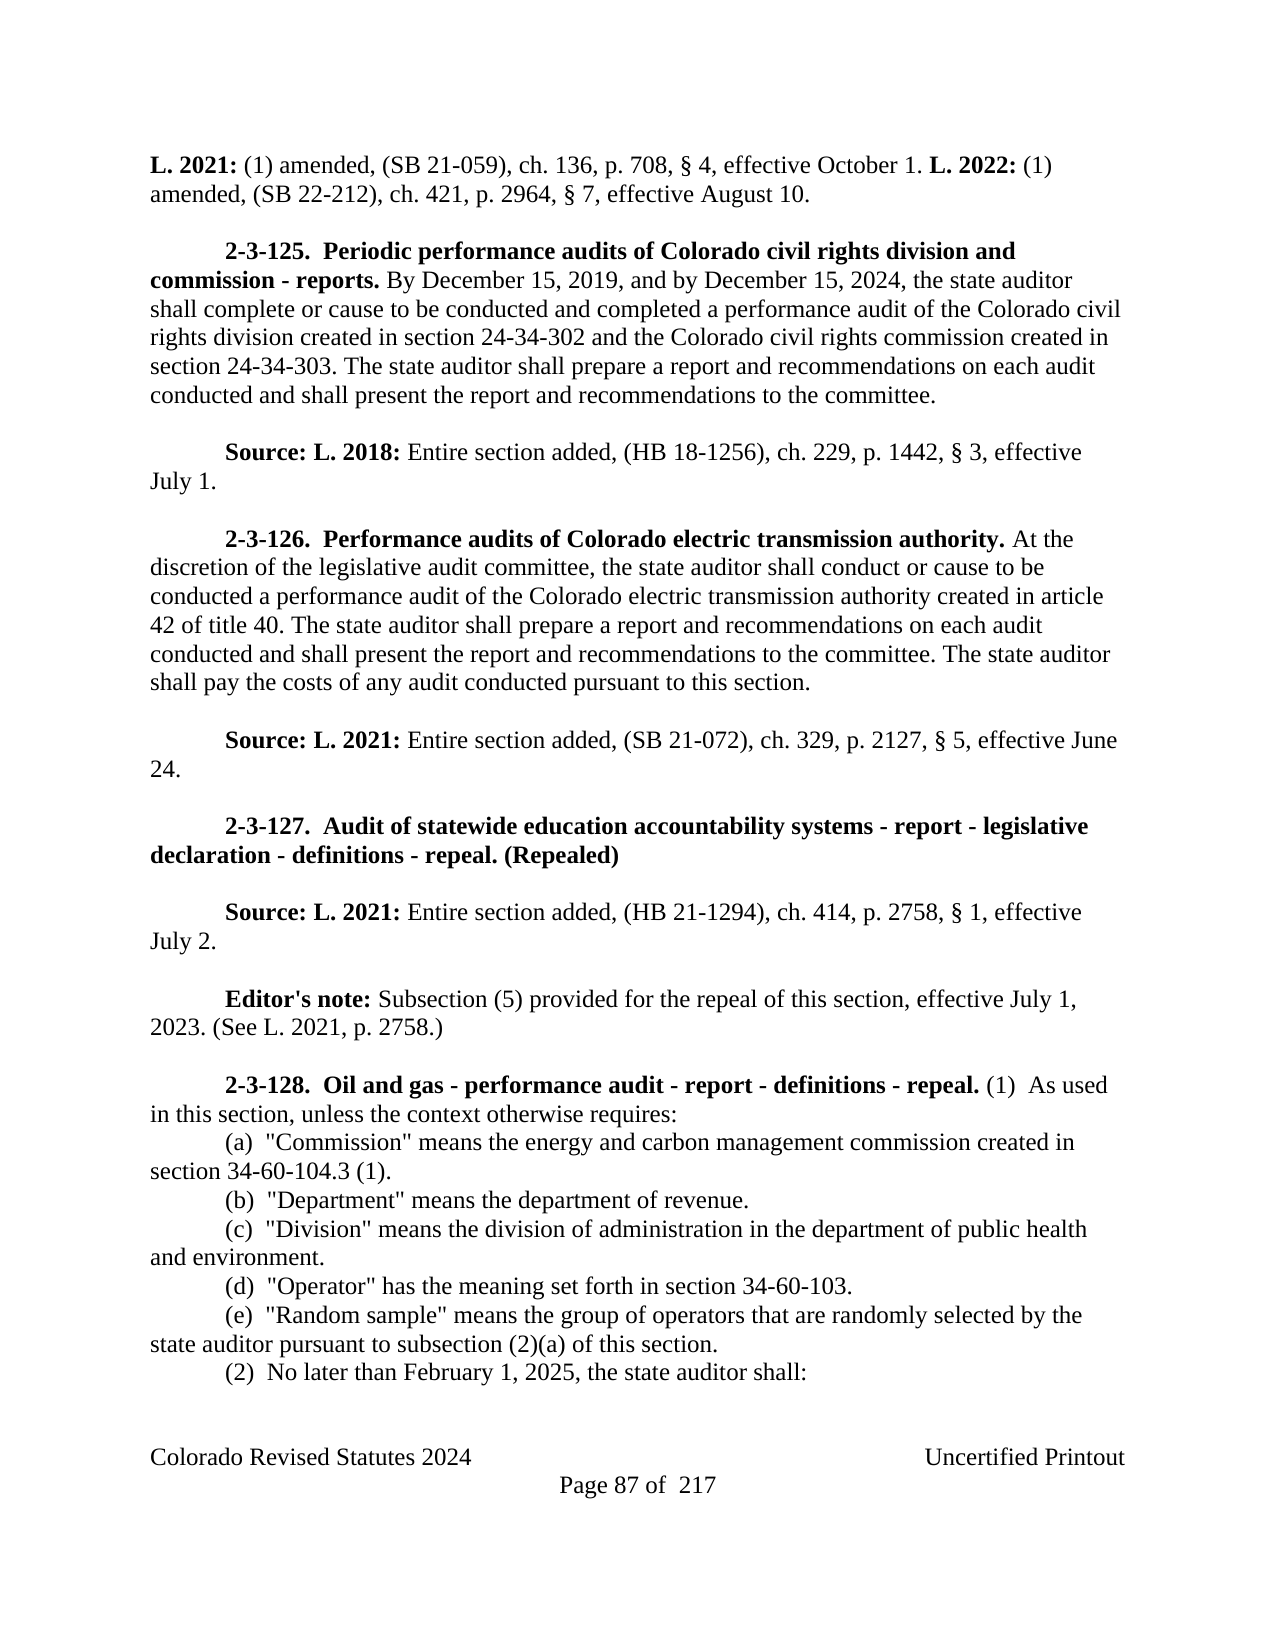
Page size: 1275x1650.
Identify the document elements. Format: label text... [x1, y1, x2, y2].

text (c) "Division" means the division of administration in the department of public health and environment. [150, 1214, 1125, 1271]
text 2-3-128. Oil and gas - performance audit - report - definitions - repeal. (1) As used in this section, unless the context otherwise requires: [150, 1070, 1125, 1127]
text (d) "Operator" has the meaning set forth in section 34-60-103. [150, 1271, 1125, 1300]
text 2-3-127. Audit of statewide education accountability systems - report - legislative declaration - definitions - repeal. (Repealed) [150, 811, 1125, 869]
text Editor's note: Subsection (5) provided for the repeal of this section, effective July 1, 2023. (See L. 2021, p. 2758.) [150, 984, 1125, 1041]
text 2-3-126. Performance audits of Colorado electric transmission authority. At the discretion of the legislative audit committee, the state auditor shall conduct or cause to be conducted a performance audit of the Colorado electric transmission authority created in article 42 of title 40. The state auditor shall prepare a report and recommendations on each audit conducted and shall present the report and recommendations to the committee. The state auditor shall pay the costs of any audit conducted pursuant to this section. [150, 524, 1125, 696]
text (2) No later than February 1, 2025, the state auditor shall: [150, 1357, 1125, 1386]
text (b) "Department" means the department of revenue. [150, 1185, 1125, 1214]
text Source: L. 2021: Entire section added, (HB 21-1294), ch. 414, p. 2758, § 1, effective July 2. [150, 897, 1125, 955]
text 2-3-125. Periodic performance audits of Colorado civil rights division and commission - reports. By December 15, 2019, and by December 15, 2024, the state auditor shall complete or cause to be conducted and completed a performance audit of the Colorado civil rights division created in section 24-34-302 and the Colorado civil rights commission created in section 24-34-303. The state auditor shall prepare a report and recommendations on each audit conducted and shall present the report and recommendations to the committee. [150, 236, 1125, 409]
text (e) "Random sample" means the group of operators that are randomly selected by the state auditor pursuant to subsection (2)(a) of this section. [150, 1300, 1125, 1357]
text Source: L. 2018: Entire section added, (HB 18-1256), ch. 229, p. 1442, § 3, effective July 1. [150, 437, 1125, 495]
text (a) "Commission" means the energy and carbon management commission created in section 34-60-104.3 (1). [150, 1127, 1125, 1185]
text Source: L. 2021: Entire section added, (SB 21-072), ch. 329, p. 2127, § 5, effective June 24. [150, 725, 1125, 782]
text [150, 150, 1125, 207]
